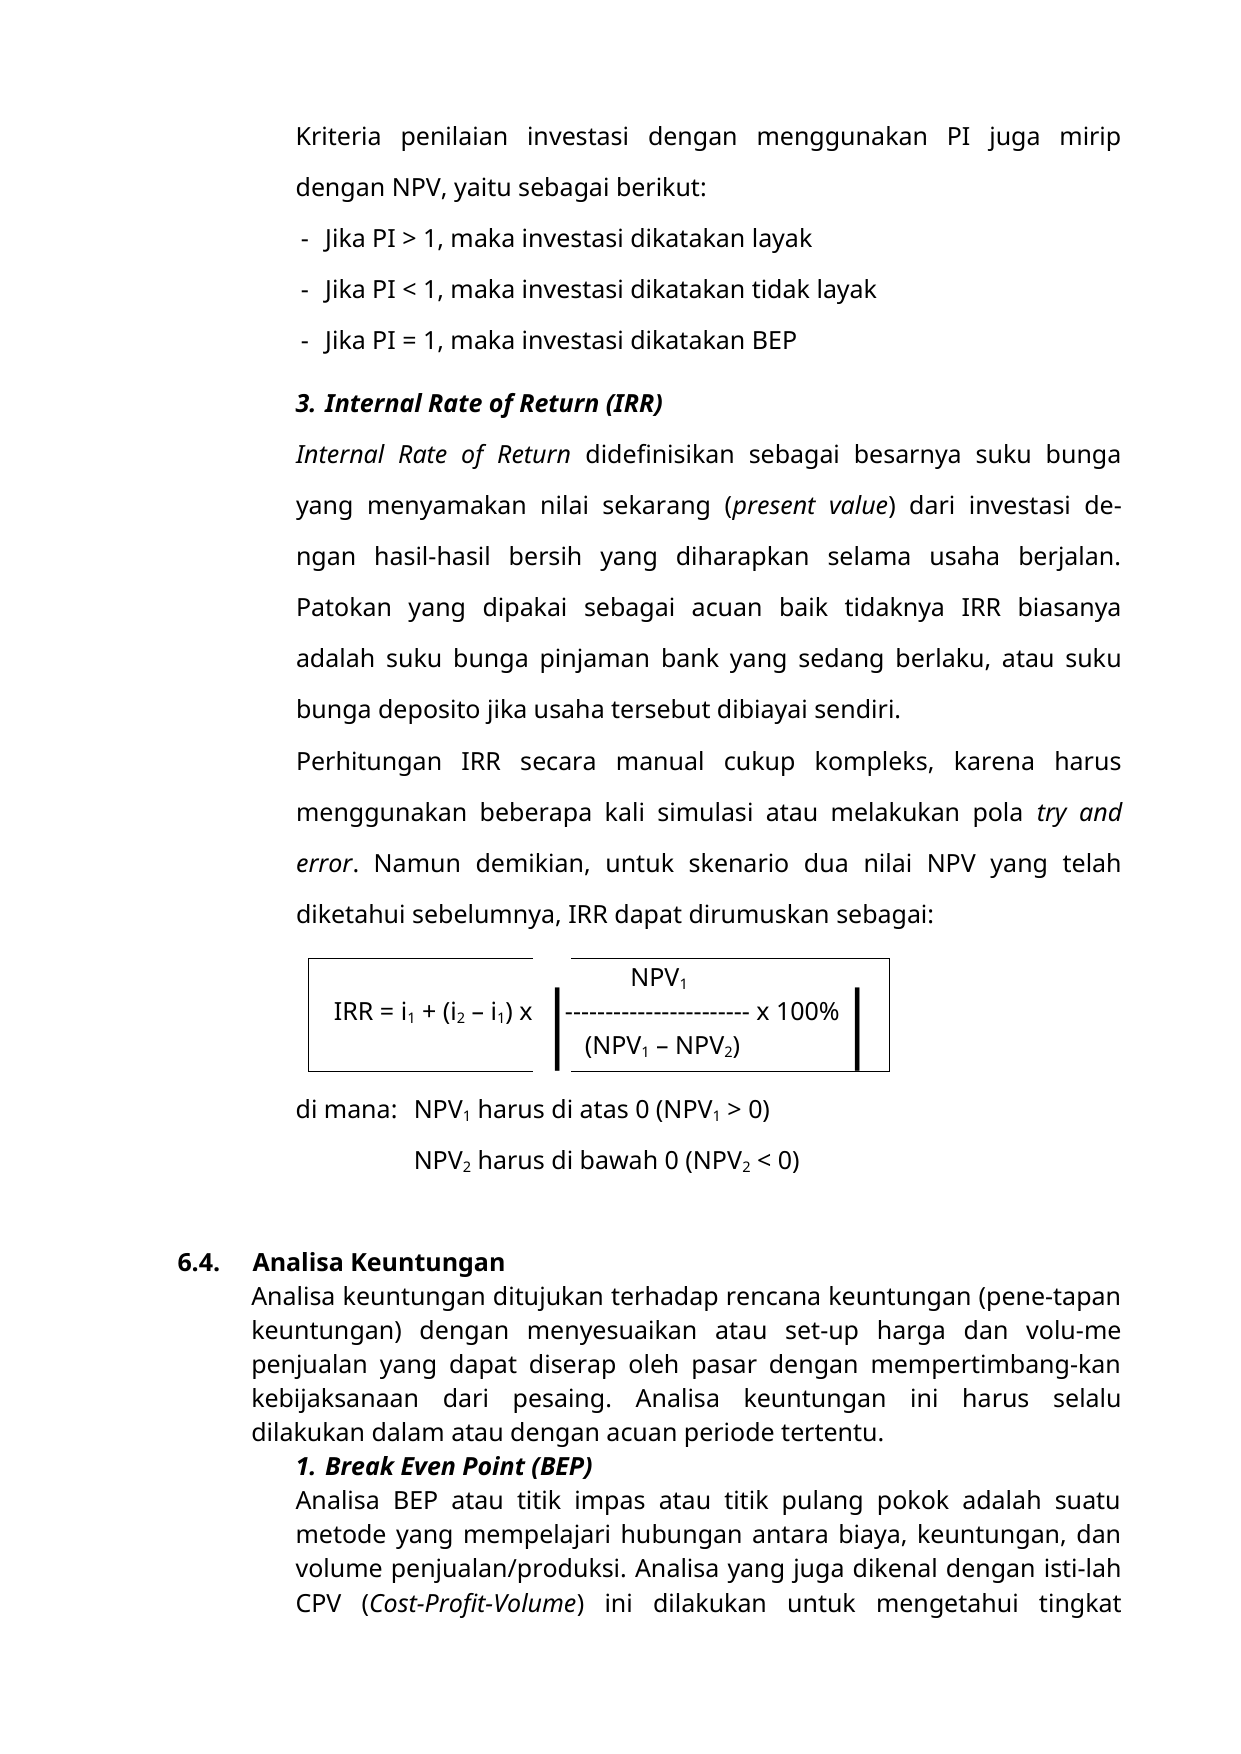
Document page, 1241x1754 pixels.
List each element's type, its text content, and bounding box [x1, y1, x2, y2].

text NPV2 harus di bawah 0 (NPV2 < 0) [266, 1142, 1122, 1177]
list Jika PI > 1, maka investasi dikatakan layak [301, 220, 1122, 254]
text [295, 1483, 1122, 1619]
list Jika PI = 1, maka investasi dikatakan BEP [301, 322, 1122, 356]
text IRR = i1 + (i2 – i1) x ----------------------- x 100% [252, 994, 1122, 1028]
text NPV1 [477, 960, 1122, 994]
list Break Even Point (BEP) [295, 1449, 1122, 1483]
text Perhitungan IRR secara manual cukup kompleks, karena harus menggunakan beberapa kali simulasi atau melakukan pola try and error. Namun demikian, untuk skenario dua nilai NPV yang telah diketahui sebelumnya, IRR dapat dirumuskan sebagai: [296, 743, 1122, 930]
text (NPV1 – NPV2) [477, 1028, 1122, 1062]
text Internal Rate of Return didefinisikan sebagai besarnya suku bunga yang menyamakan nilai sekarang (present value) dari investasi de-ngan hasil-hasil bersih yang diharapkan selama usaha berjalan. Patokan yang dipakai sebagai acuan baik tidaknya IRR biasanya adalah suku bunga pinjaman bank yang sedang berlaku, atau suku bunga deposito jika usaha tersebut dibiayai sendiri. [296, 437, 1122, 726]
list Jika PI < 1, maka investasi dikatakan tidak layak [301, 271, 1122, 305]
text Kriteria penilaian investasi dengan menggunakan PI juga mirip dengan NPV, yaitu sebagai berikut: [295, 118, 1122, 203]
list Internal Rate of Return (IRR) [295, 386, 1122, 420]
text Analisa keuntungan ditujukan terhadap rencana keuntungan (pene-tapan keuntungan) dengan menyesuaikan atau set-up harga dan volu-me penjualan yang dapat diserap oleh pasar dengan mempertimbang-kan kebijaksanaan dari pesaing. Analisa keuntungan ini harus selalu dilakukan dalam atau dengan acuan periode tertentu. [251, 1279, 1122, 1449]
text 6.4. Analisa Keuntungan [177, 1244, 1122, 1279]
text di mana: NPV1 harus di atas 0 (NPV1 > 0) [295, 1091, 1122, 1126]
